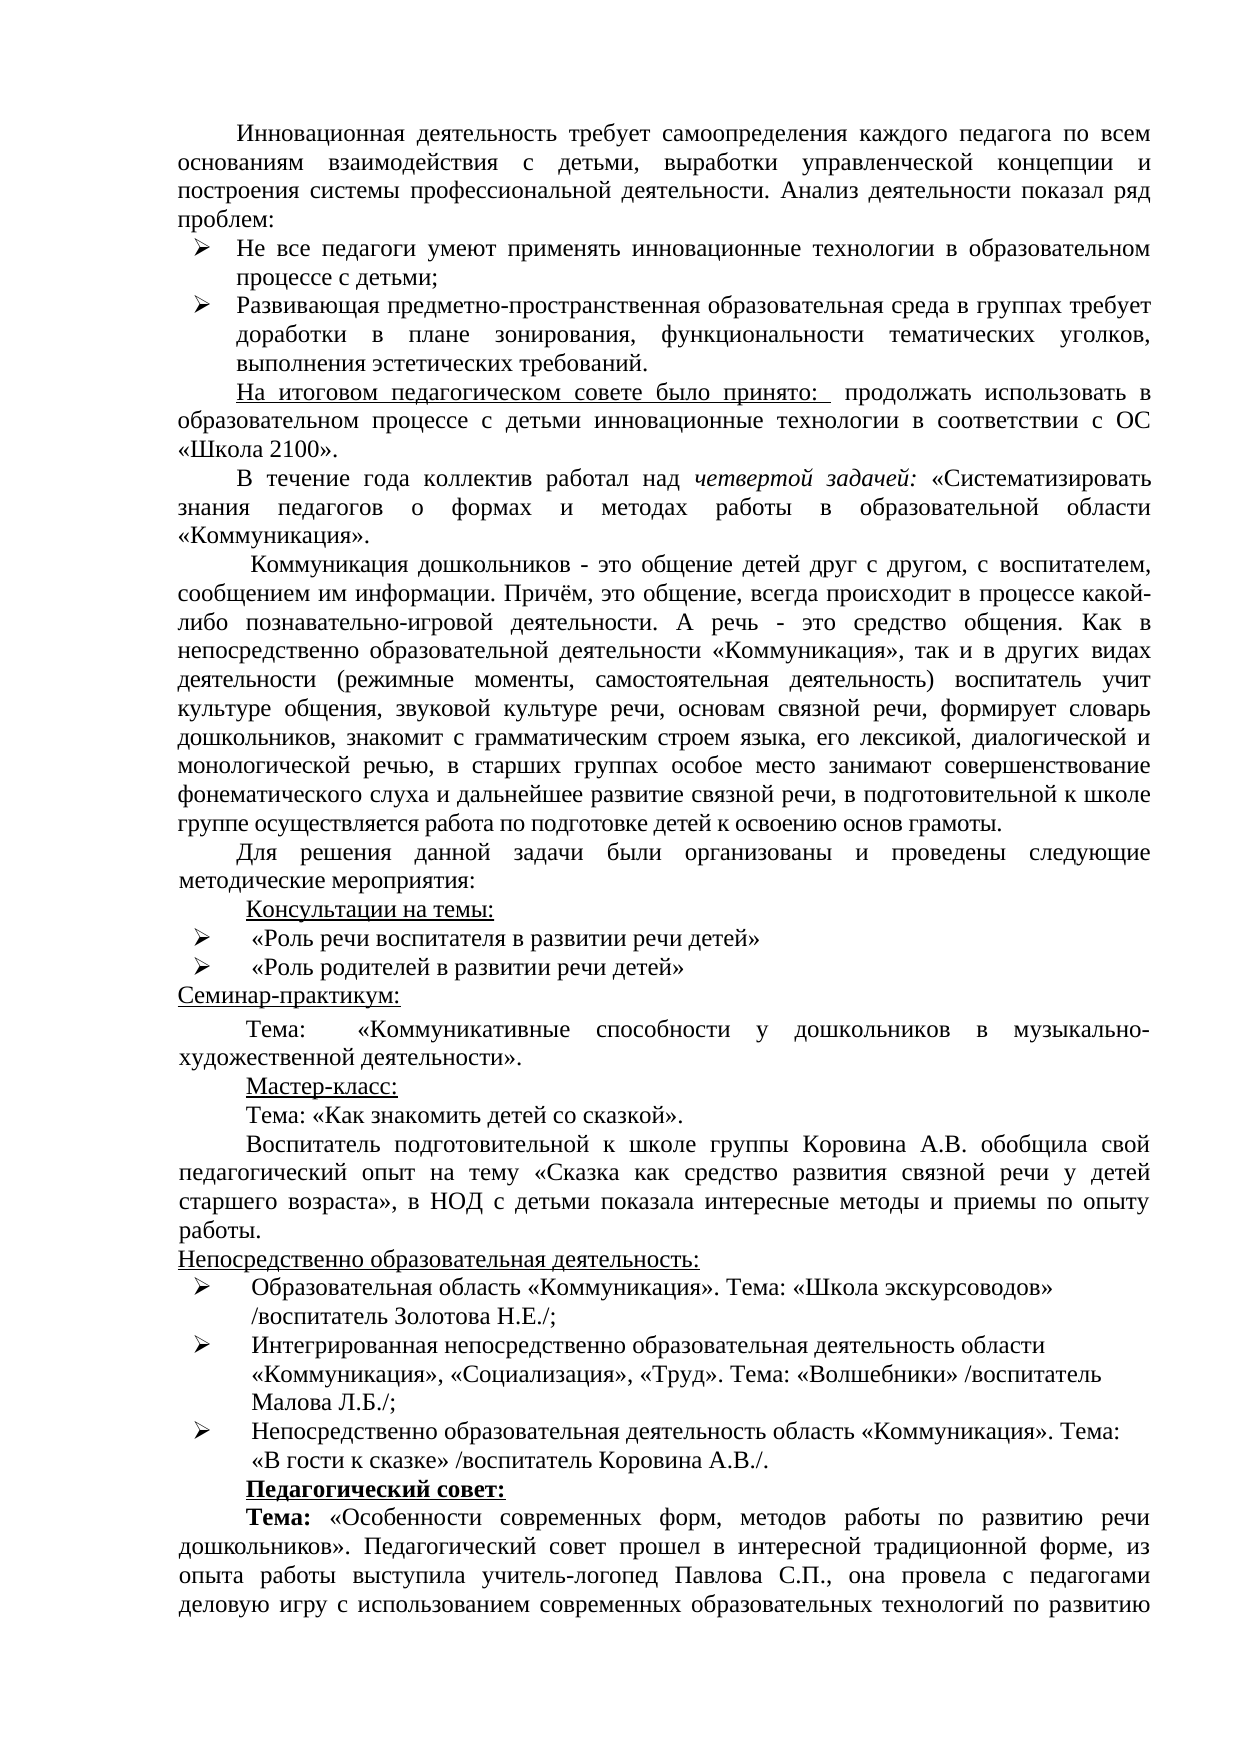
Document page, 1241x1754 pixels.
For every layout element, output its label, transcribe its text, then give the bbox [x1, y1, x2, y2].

text Для решения данной задачи были организованы и проведены следующие методические мероприятия: [179, 837, 1151, 894]
text Тема: «Коммуникативные способности у дошкольников в музыкально-художественной деятельности». [179, 1014, 1151, 1071]
text Тема: «Как знакомить детей со сказкой». [179, 1100, 1151, 1129]
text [179, 1502, 1151, 1617]
list «Роль родителей в развитии речи детей» [192, 952, 1151, 981]
text Консультации на темы: [179, 894, 1151, 923]
text Педагогический совет: [179, 1474, 1151, 1502]
text Непосредственно образовательная деятельность: [177, 1244, 1152, 1272]
text Мастер-класс: [179, 1071, 1151, 1100]
list Не все педагоги умеют применять инновационные технологии в образовательном процессе с детьми; [192, 233, 1152, 291]
text В течение года коллектив работал над четвертой задачей: «Систематизировать знания педагогов о формах и методах работы в образовательной области «Коммуникация». [177, 463, 1152, 549]
text Семинар-практикум: [177, 981, 1152, 1009]
list Развивающая предметно-пространственная образовательная среда в группах требует доработки в плане зонирования, функциональности тематических уголков, выполнения эстетических требований. [192, 291, 1152, 377]
list Образовательная область «Коммуникация». Тема: «Школа экскурсоводов» /воспитатель Золотова Н.Е./; [192, 1272, 1152, 1330]
list «Роль речи воспитателя в развитии речи детей» [192, 923, 1151, 952]
text Воспитатель подготовительной к школе группы Коровина А.В. обобщила свой педагогический опыт на тему «Сказка как средство развития связной речи у детей старшего возраста», в НОД с детьми показала интересные методы и приемы по опыту работы. [179, 1129, 1151, 1244]
text Коммуникация дошкольников - это общение детей друг с другом, с воспитателем, сообщением им информации. Причём, это общение, всегда происходит в процессе какой-либо познавательно-игровой деятельности. А речь - это средство общения. Как в непосредственно образовательной деятельности «Коммуникация», так и в других видах деятельности (режимные моменты, самостоятельная деятельность) воспитатель учит культуре общения, звуковой культуре речи, основам связной речи, формирует словарь дошкольников, знакомит с грамматическим строем языка, его лексикой, диалогической и монологической речью, в старших группах особое место занимают совершенствование фонематического слуха и дальнейшее развитие связной речи, в подготовительной к школе группе осуществляется работа по подготовке детей к освоению основ грамоты. [177, 549, 1151, 837]
text Инновационная деятельность требует самоопределения каждого педагога по всем основаниям взаимодействия с детьми, выработки управленческой концепции и построения системы профессиональной деятельности. Анализ деятельности показал ряд проблем: [177, 118, 1152, 233]
text На итоговом педагогическом совете было принято: продолжать использовать в образовательном процессе с детьми инновационные технологии в соответствии с ОС «Школа 2100». [177, 377, 1152, 463]
list Непосредственно образовательная деятельность область «Коммуникация». Тема: «В гости к сказке» /воспитатель Коровина А.В./. [192, 1416, 1152, 1474]
list Интегрированная непосредственно образовательная деятельность области «Коммуникация», «Социализация», «Труд». Тема: «Волшебники» /воспитатель Малова Л.Б./; [192, 1330, 1152, 1416]
